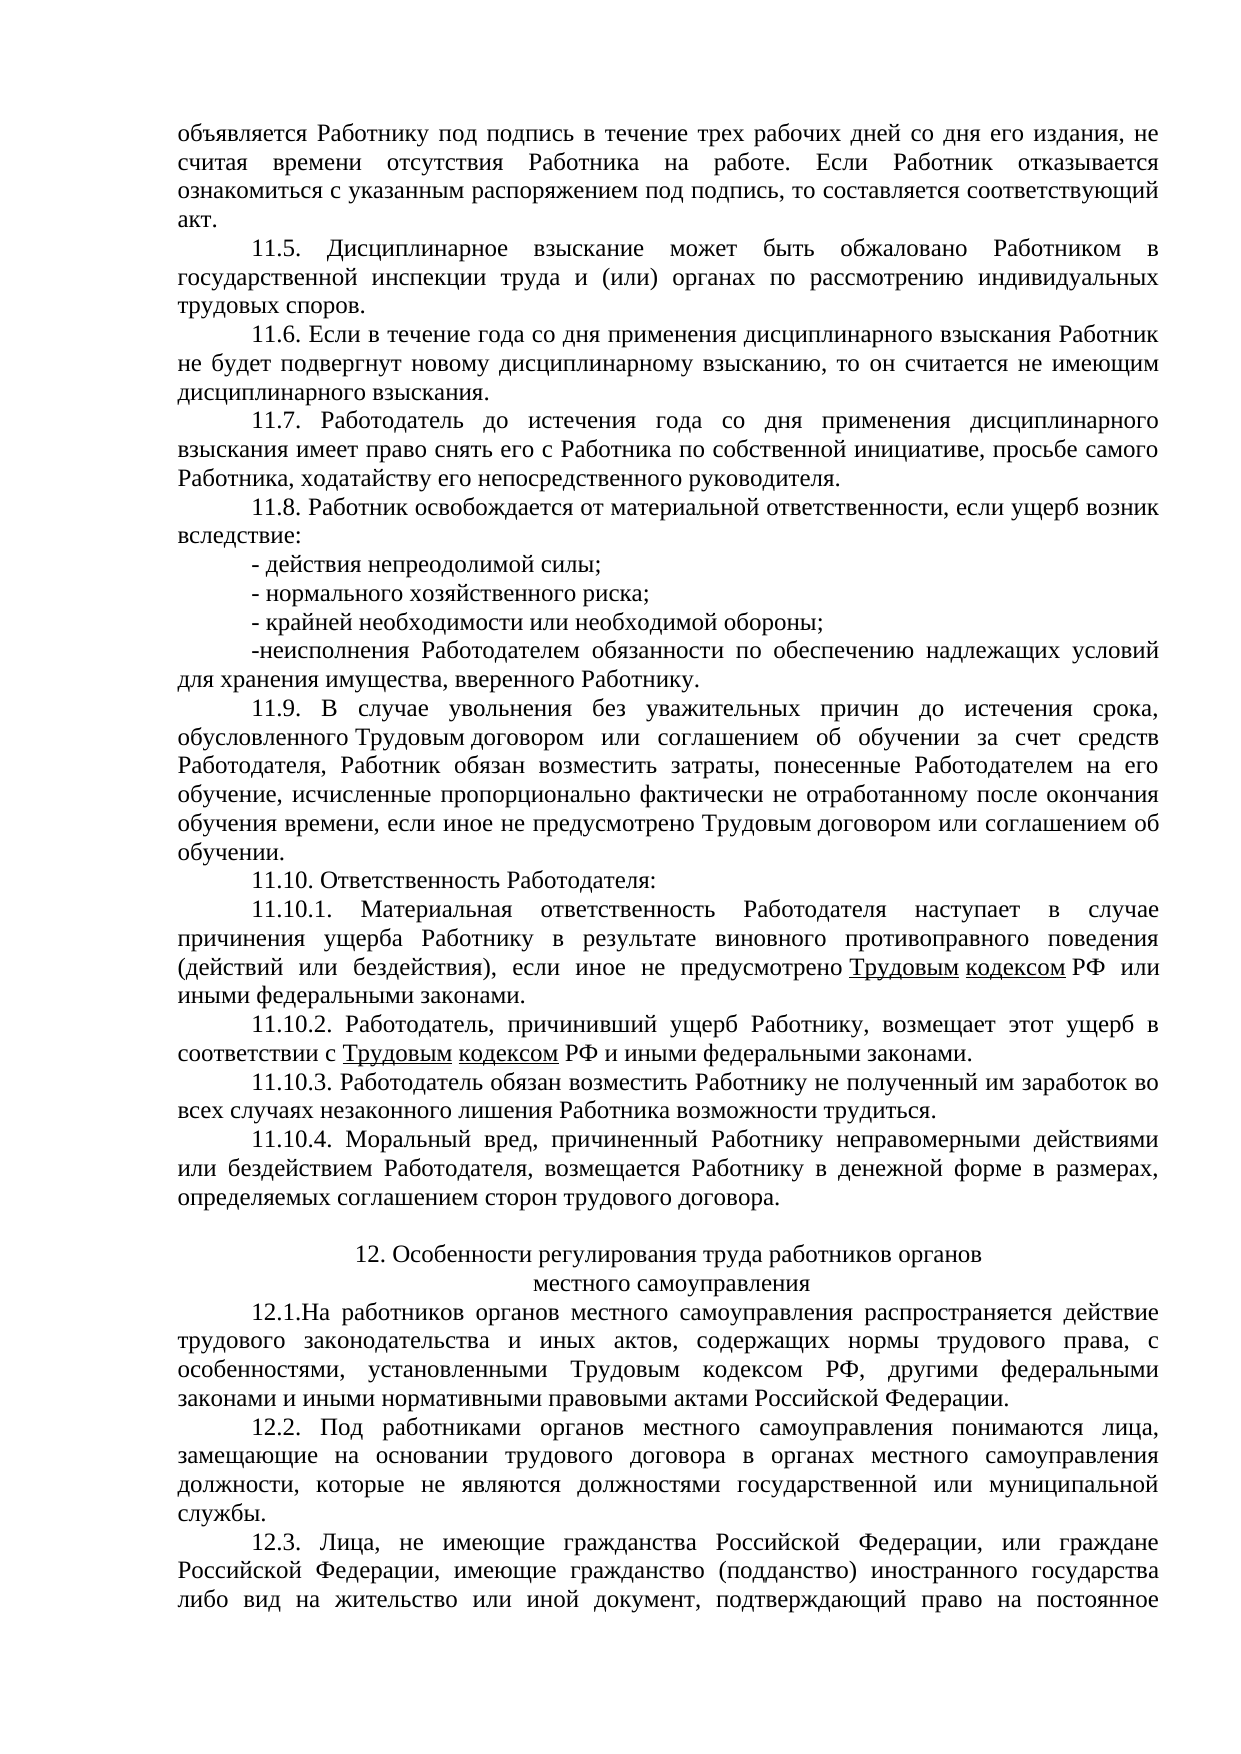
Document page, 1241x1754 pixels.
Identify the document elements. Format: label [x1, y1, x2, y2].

table_cell [166, 118, 1171, 1613]
